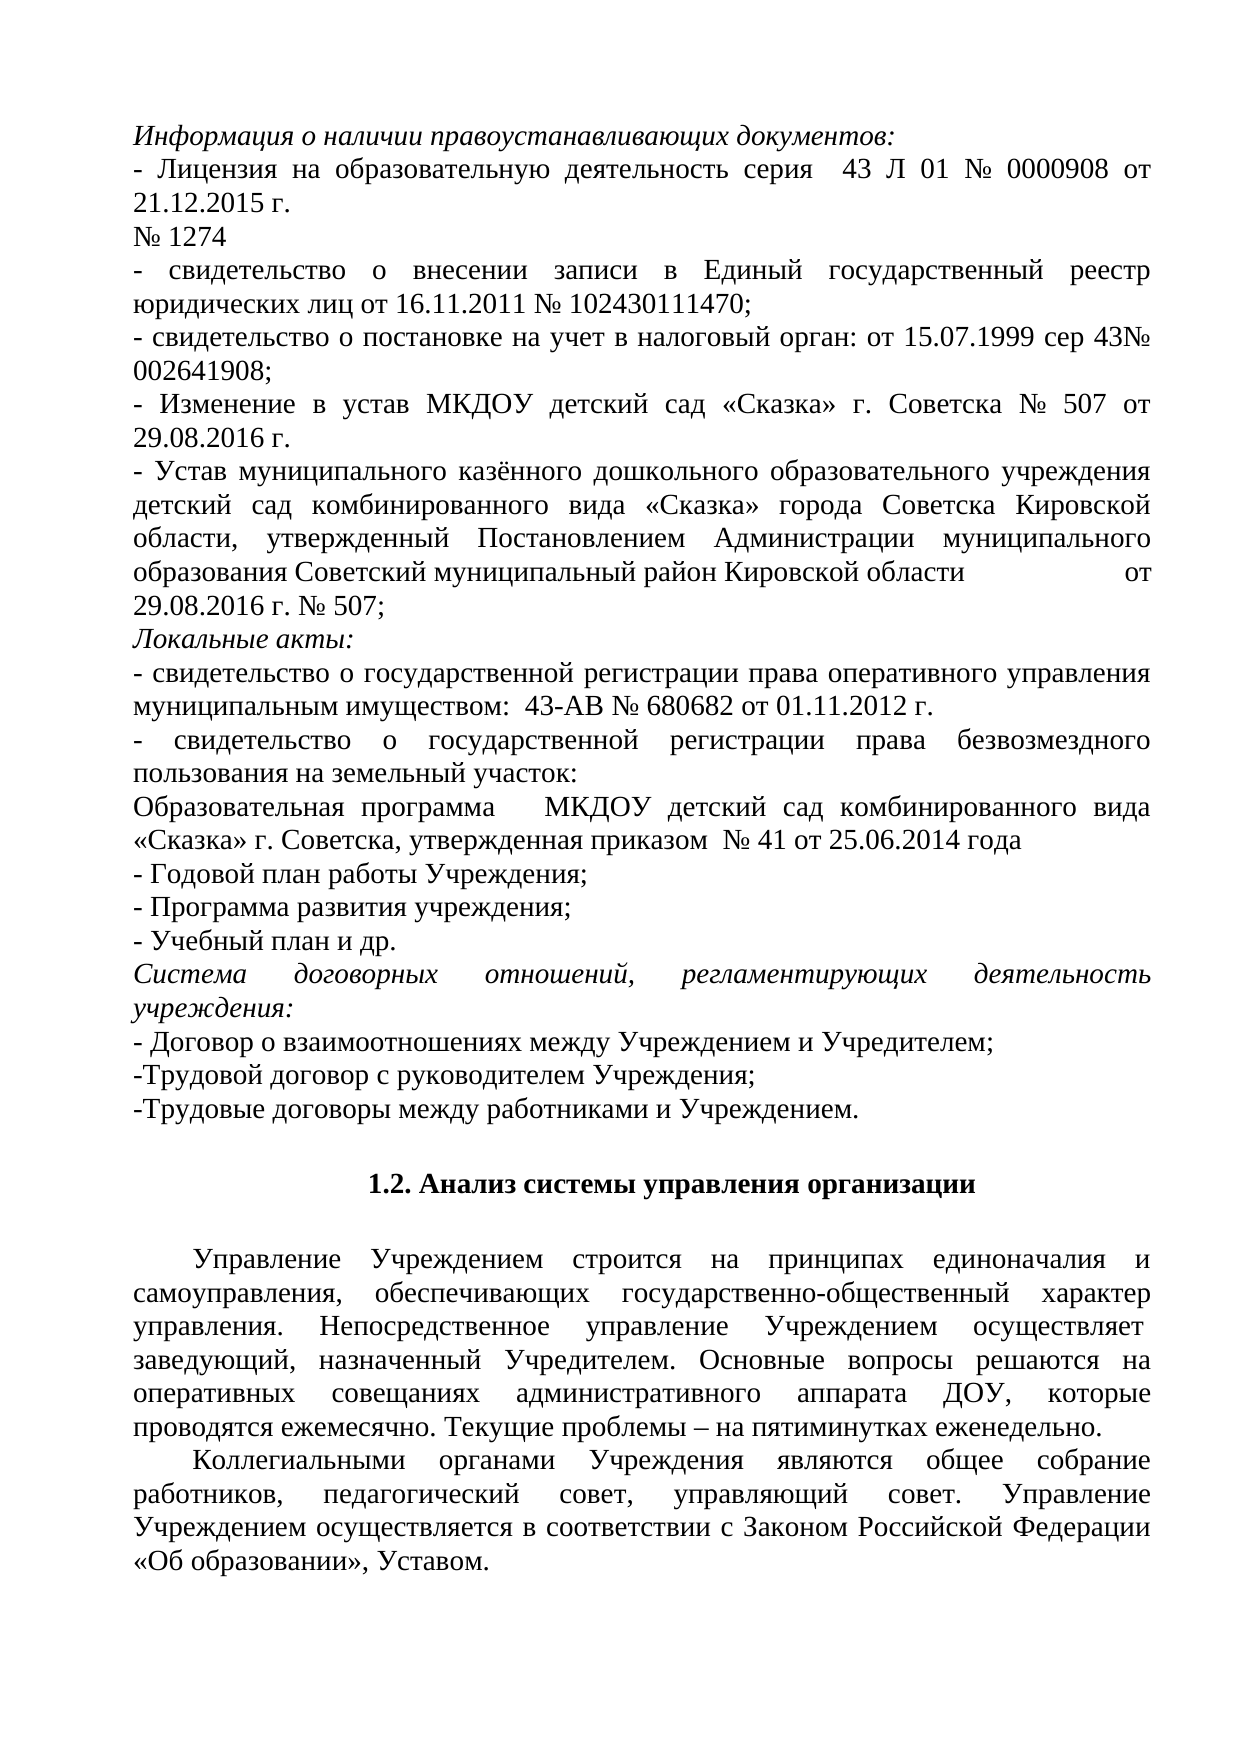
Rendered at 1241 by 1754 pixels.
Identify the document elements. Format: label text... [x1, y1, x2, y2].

text - свидетельство о постановке на учет в налоговый орган: от 15.07.1999 сер 43№ 002641908; [133, 319, 1152, 386]
text Коллегиальными органами Учреждения являются общее собрание работников, педагогический совет, управляющий совет. Управление Учреждением осуществляется в соответствии с Законом Российской Федерации «Об образовании», Уставом. [133, 1442, 1152, 1577]
text - Годовой план работы Учреждения; [133, 856, 1152, 889]
text - Изменение в устав МКДОУ детский сад «Сказка» г. Советска № 507 от 29.08.2016 г. [133, 386, 1152, 453]
text - Лицензия на образовательную деятельность серия 01 № 0000908 от 21.12.2015 г. [133, 152, 1152, 219]
text - свидетельство о государственной регистрации права оперативного управления муниципальным имуществом: 43-АВ № 680682 от 01.11.2012 г. [133, 655, 1152, 722]
text 1.2. Анализ системы управления организации [133, 1166, 1152, 1199]
text - свидетельство о внесении записи в Единый государственный реестр юридических лиц от 16.11.2011 № 102430111470; [133, 252, 1152, 319]
text Информация о наличии правоустанавливающих документов: [133, 118, 1152, 152]
text Локальные акты: [133, 621, 1152, 655]
text - Учебный план и др. [133, 923, 1152, 957]
text Образовательная программа МКДОУ детский сад комбинированного вида «Сказка» г. Советска, утвержденная приказом № 41 от 25.06.2014 года [133, 789, 1152, 856]
text -Трудовые договоры между работниками и Учреждением. [133, 1091, 1152, 1124]
text - Договор о взаимоотношениях между Учреждением и Учредителем; [133, 1024, 1152, 1057]
text - Программа развития учреждения; [133, 889, 1152, 923]
text - Устав муниципального казённого дошкольного образовательного учреждения детский сад комбинированного вида «Сказка» города Советска Кировской области, утвержденный Постановлением Администрации муниципального образования Советский муниципальный район Кировской области от 29.08.2016 г. № 507; [133, 453, 1152, 621]
text - свидетельство о государственной регистрации права безвозмездного пользования на земельный участок: [133, 722, 1152, 789]
text Система договорных отношений, регламентирующих деятельность учреждения: [133, 957, 1152, 1024]
text Управление Учреждением строится на принципах единоначалия и самоуправления, обеспечивающих государственно-общественный характер управления. Непосредственное управление Учреждением осуществляет заведующий, назначенный Учредителем. Основные вопросы решаются на оперативных совещаниях административного аппарата ДОУ, которые проводятся ежемесячно. Текущие проблемы – на пятиминутках еженедельно. [133, 1241, 1152, 1442]
text № 1274 [133, 219, 1152, 252]
text -Трудовой договор с руководителем Учреждения; [133, 1057, 1152, 1091]
